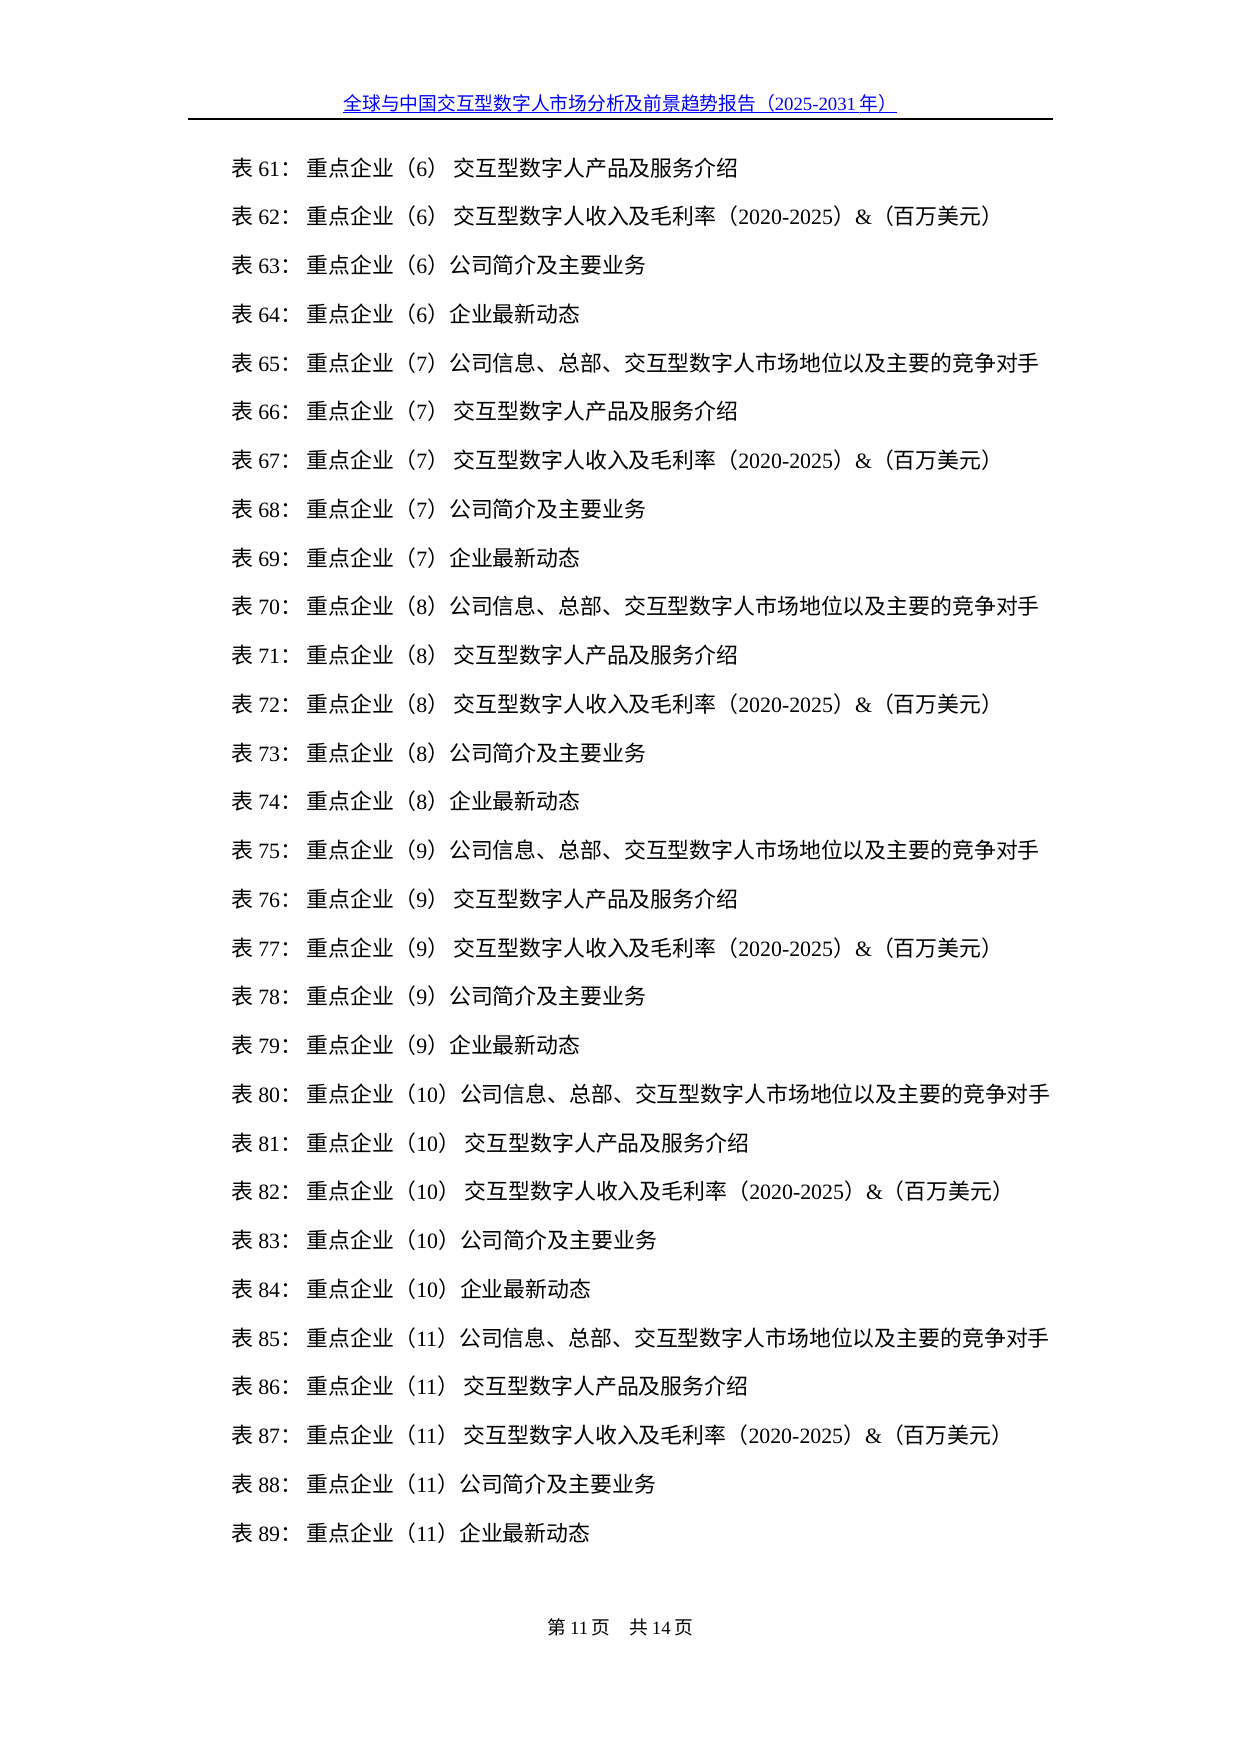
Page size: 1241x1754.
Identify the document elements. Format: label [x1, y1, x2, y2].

text [187, 150, 1053, 1548]
